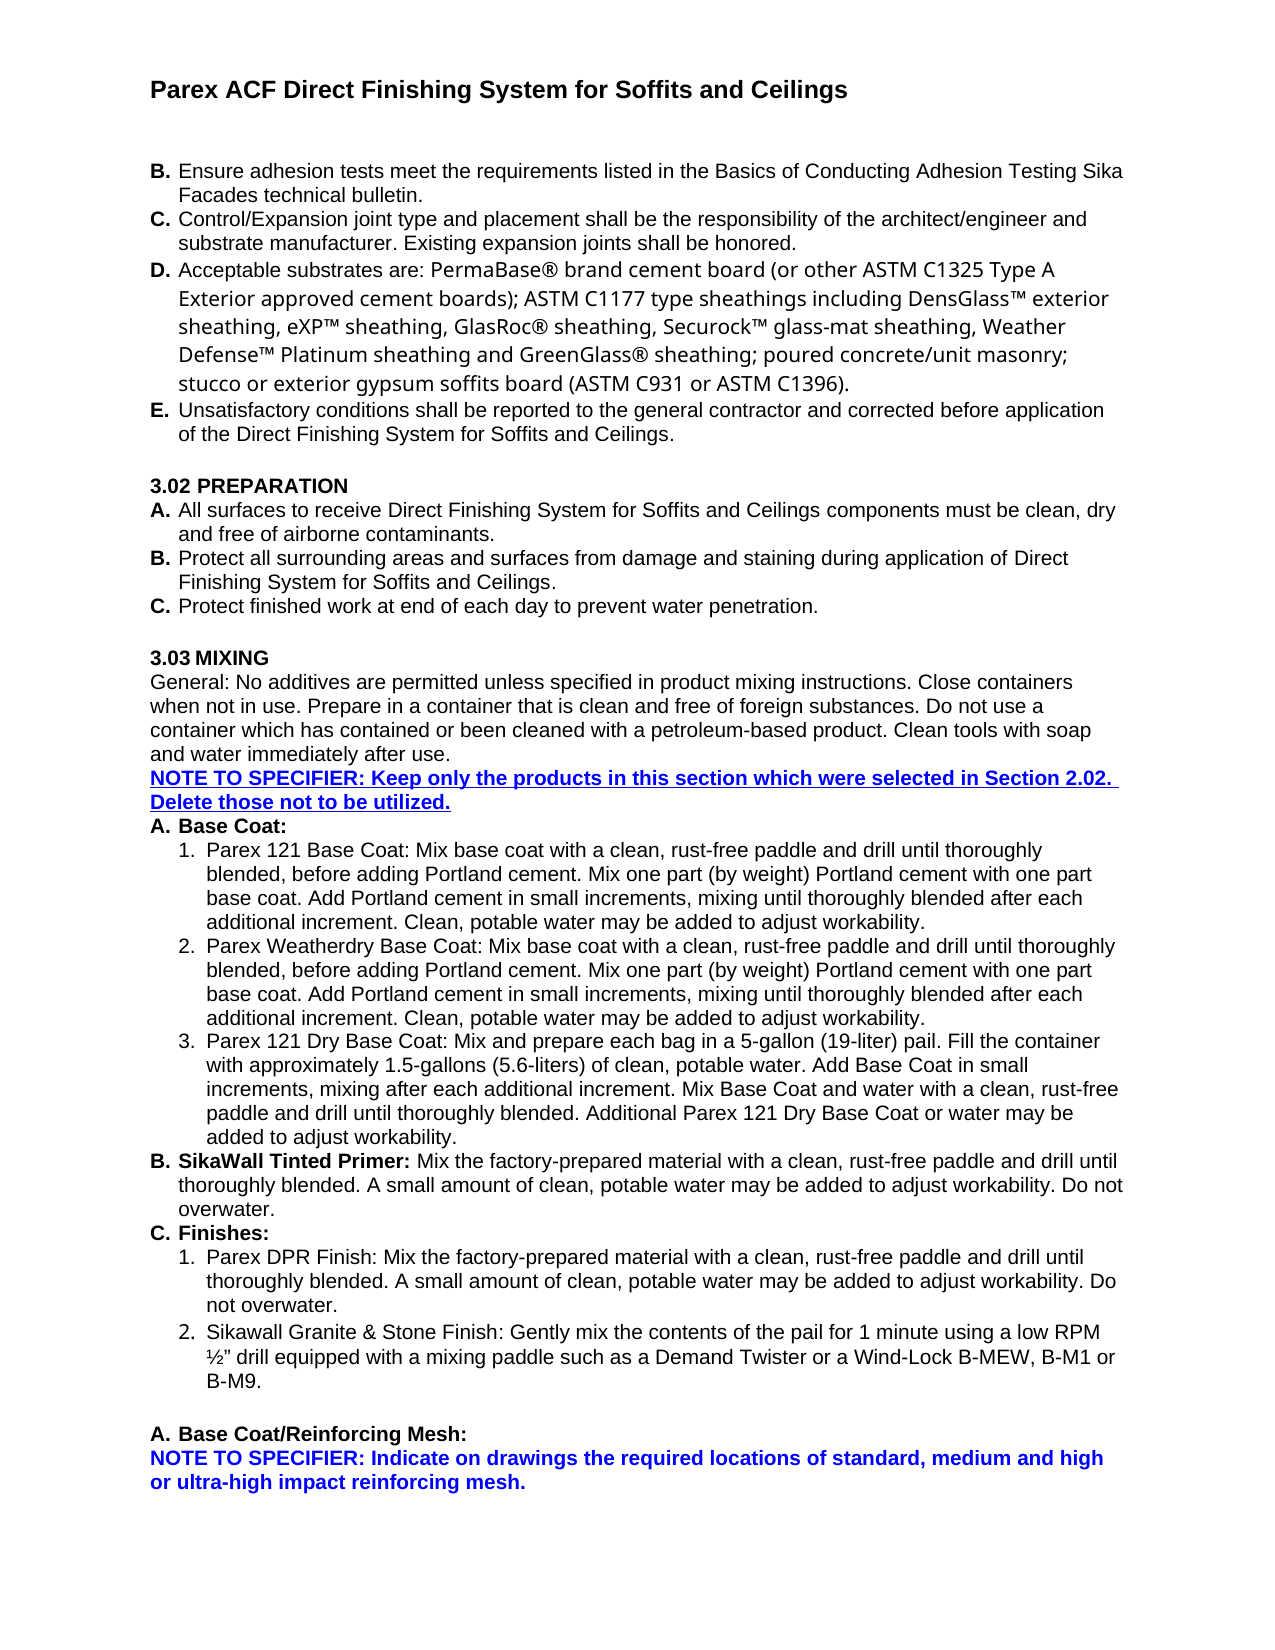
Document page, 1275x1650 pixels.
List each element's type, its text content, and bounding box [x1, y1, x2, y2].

list Parex 121 Dry Base Coat: Mix and prepare each bag in a 5-gallon (19-liter) pail. Fill the container with approximately 1.5-gallons (5.6-liters) of clean, potable water. Add Base Coat in small increments, mixing after each additional increment. Mix Base Coat and water with a clean, rust-free paddle and drill until thoroughly blended. Additional Parex 121 Dry Base Coat or water may be added to adjust workability. [178, 1029, 1125, 1149]
list Control/Expansion joint type and placement shall be the responsibility of the architect/engineer and substrate manufacturer. Existing expansion joints shall be honored. [150, 207, 1125, 255]
list Base Coat: [150, 814, 1125, 838]
list Sikawall Granite & Stone Finish: Gently mix the contents of the pail for 1 minute using a low RPM ½” drill equipped with a mixing paddle such as a Demand Twister or a Wind-Lock B-MEW, B-M1 or B-M9. [178, 1317, 1125, 1393]
list Base Coat/Reinforcing Mesh: [150, 1422, 1125, 1446]
list Unsatisfactory conditions shall be reported to the general contractor and corrected before application of the Direct Finishing System for Soffits and Ceilings. [150, 397, 1125, 445]
text General: No additives are permitted unless specified in product mixing instructions. Close containers when not in use. Prepare in a container that is clean and free of foreign substances. Do not use a container which has contained or been cleaned with a petroleum-based product. Clean tools with soap and water immediately after use. [150, 670, 1125, 766]
text NOTE TO SPECIFIER: Indicate on drawings the required locations of standard, medium and high or ultra-high impact reinforcing mesh. [150, 1446, 1125, 1493]
list SikaWall Tinted Primer: Mix the factory-prepared material with a clean, rust-free paddle and drill until thoroughly blended. A small amount of clean, potable water may be added to adjust workability. Do not overwater. [150, 1149, 1125, 1221]
list Protect all surrounding areas and surfaces from damage and staining during application of Direct Finishing System for Soffits and Ceilings. [150, 546, 1125, 593]
list Parex 121 Base Coat: Mix base coat with a clean, rust-free paddle and drill until thoroughly blended, before adding Portland cement. Mix one part (by weight) Portland cement with one part base coat. Add Portland cement in small increments, mixing until thoroughly blended after each additional increment. Clean, potable water may be added to adjust workability. [178, 838, 1125, 933]
list MIXING [150, 646, 1125, 670]
list Parex DPR Finish: Mix the factory-prepared material with a clean, rust-free paddle and drill until thoroughly blended. A small amount of clean, potable water may be added to adjust workability. Do not overwater. [178, 1245, 1125, 1317]
list Ensure adhesion tests meet the requirements listed in the Basics of Conducting Adhesion Testing Sika Facades technical bulletin. [150, 159, 1125, 207]
list Acceptable substrates are: PermaBase® brand cement board (or other ASTM C1325 Type A Exterior approved cement boards); ASTM C1177 type sheathings including DensGlass™ exterior sheathing, eXP™ sheathing, GlasRoc® sheathing, Securock™ glass-mat sheathing, Weather Defense™ Platinum sheathing and GreenGlass® sheathing; poured concrete/unit masonry; stucco or exterior gypsum soffits board (ASTM C931 or ASTM C1396). [150, 255, 1125, 397]
list Parex Weatherdry Base Coat: Mix base coat with a clean, rust-free paddle and drill until thoroughly blended, before adding Portland cement. Mix one part (by weight) Portland cement with one part base coat. Add Portland cement in small increments, mixing until thoroughly blended after each additional increment. Clean, potable water may be added to adjust workability. [178, 933, 1125, 1029]
list Protect finished work at end of each day to prevent water penetration. [150, 593, 1125, 617]
list Finishes: [150, 1221, 1125, 1245]
list PREPARATION [150, 474, 1125, 498]
text NOTE TO SPECIFIER: Keep only the products in this section which were selected in Section 2.02. Delete those not to be utilized. [150, 766, 1125, 814]
list All surfaces to receive Direct Finishing System for Soffits and Ceilings components must be clean, dry and free of airborne contaminants. [150, 498, 1125, 546]
